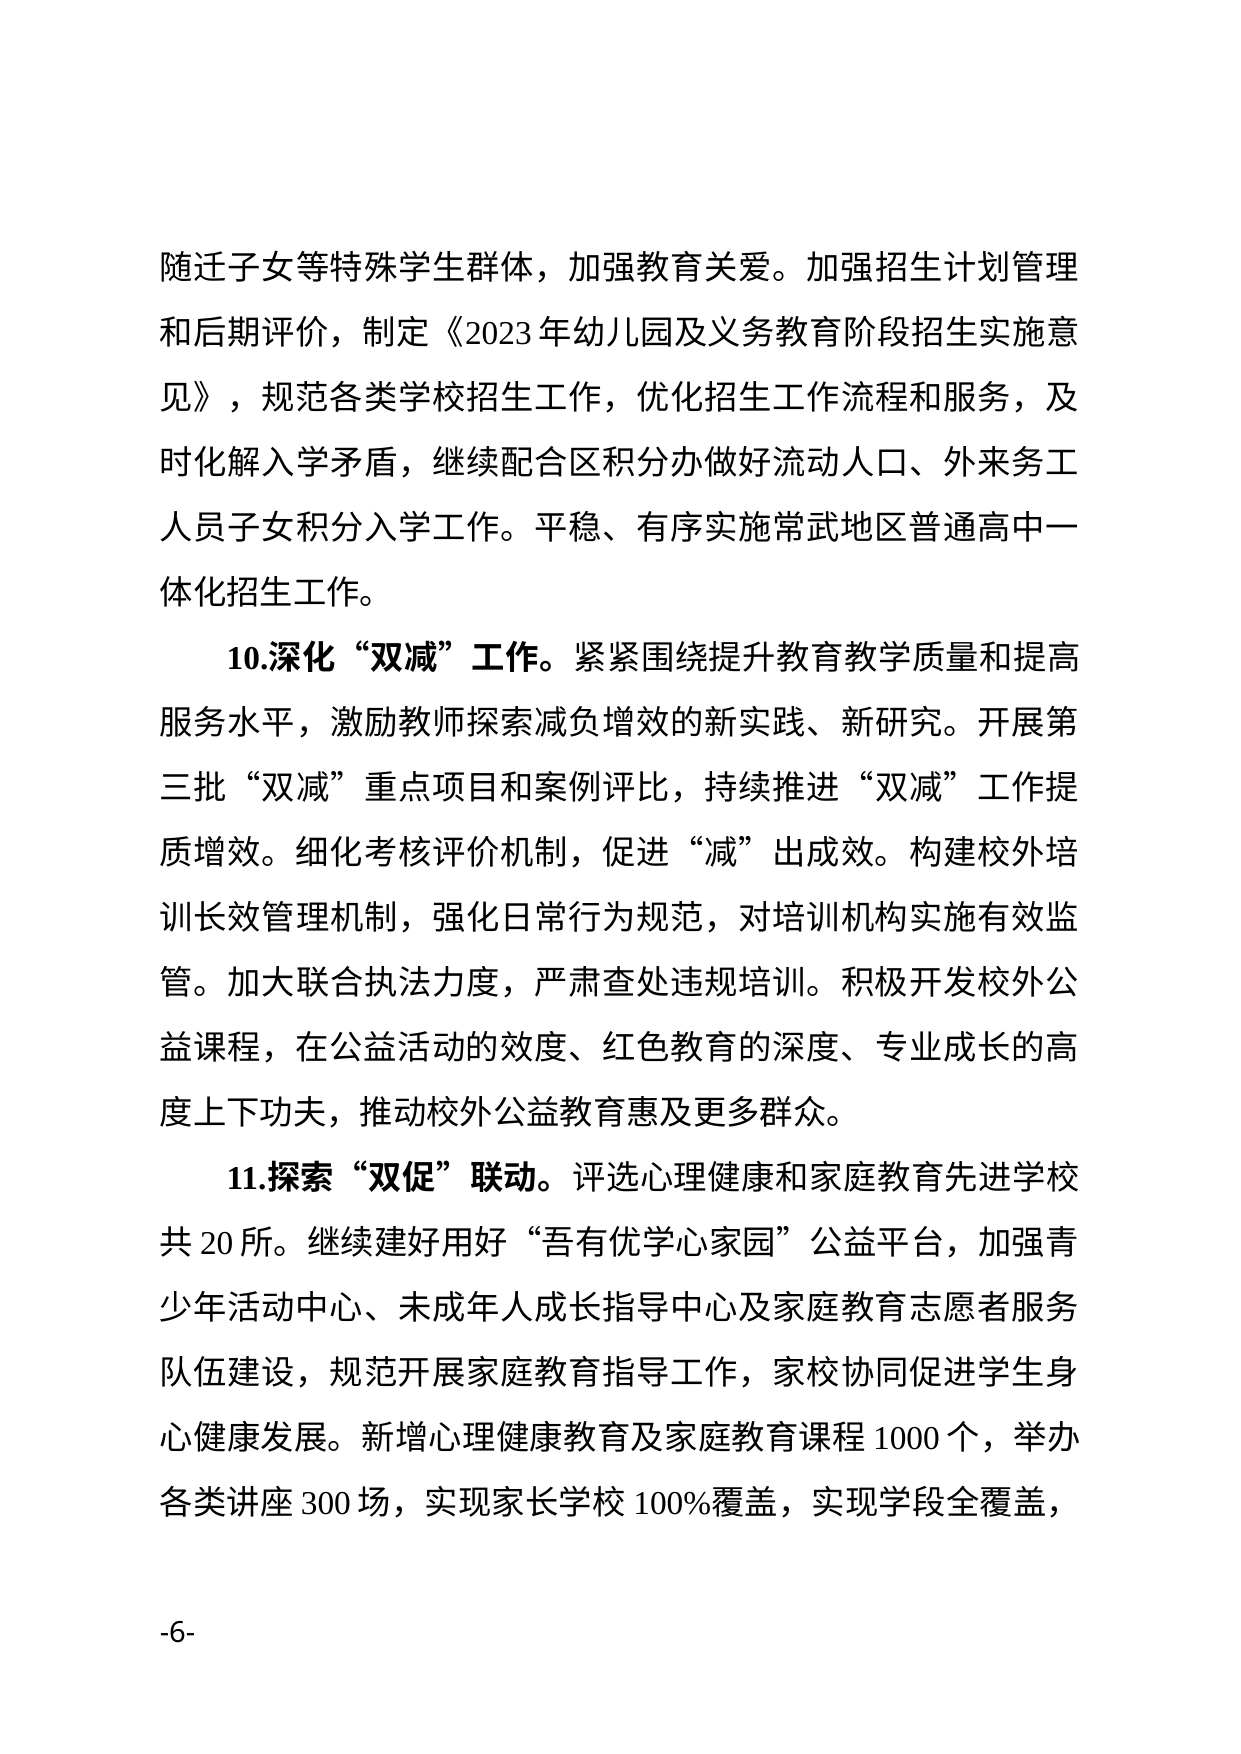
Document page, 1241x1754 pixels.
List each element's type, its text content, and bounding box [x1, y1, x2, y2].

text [159, 1143, 1081, 1533]
text 10.深化“双减”工作。紧紧围绕提升教育教学质量和提高服务水平，激励教师探索减负增效的新实践、新研究。开展第三批“双减”重点项目和案例评比，持续推进“双减”工作提质增效。细化考核评价机制，促进“减”出成效。构建校外培训长效管理机制，强化日常行为规范，对培训机构实施有效监管。加大联合执法力度，严肃查处违规培训。积极开发校外公益课程，在公益活动的效度、红色教育的深度、专业成长的高度上下功夫，推动校外公益教育惠及更多群众。 [159, 623, 1081, 1143]
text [159, 233, 1081, 623]
